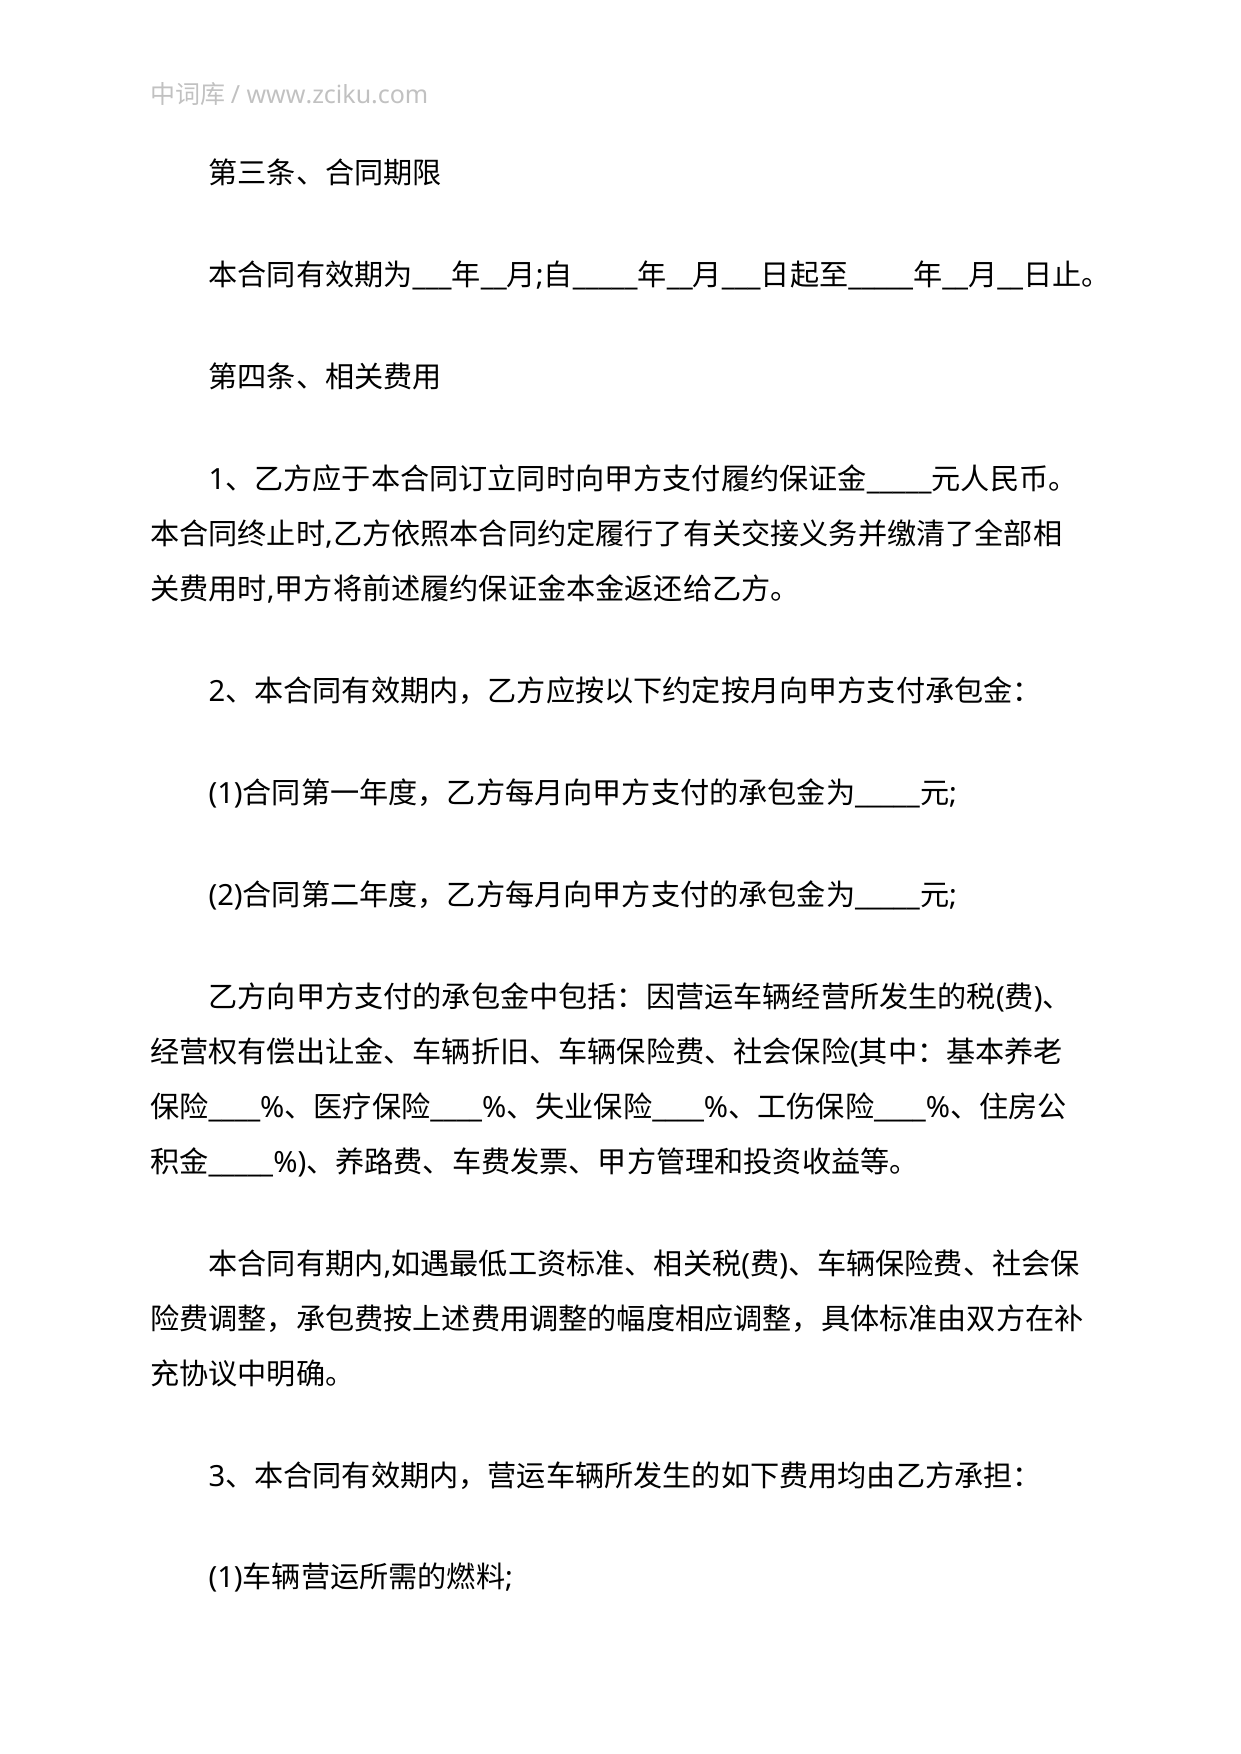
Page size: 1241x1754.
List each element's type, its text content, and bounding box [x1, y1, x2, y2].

text 第三条、合同期限 [150, 150, 1090, 192]
text 本合同有效期为___年__月;自_____年__月___日起至_____年__月__日止。 [150, 252, 1090, 294]
text 本合同有期内,如遇最低工资标准、相关税(费)、车辆保险费、社会保险费调整，承包费按上述费用调整的幅度相应调整，具体标准由双方在补充协议中明确。 [150, 1240, 1090, 1393]
text 1、乙方应于本合同订立同时向甲方支付履约保证金_____元人民币。本合同终止时,乙方依照本合同约定履行了有关交接义务并缴清了全部相关费用时,甲方将前述履约保证金本金返还给乙方。 [150, 456, 1090, 608]
text (1)合同第一年度，乙方每月向甲方支付的承包金为_____元; [150, 769, 1090, 812]
text 3、本合同有效期内，营运车辆所发生的如下费用均由乙方承担： [150, 1452, 1090, 1494]
text 第四条、相关费用 [150, 354, 1090, 396]
text (1)车辆营运所需的燃料; [150, 1554, 1090, 1596]
text 乙方向甲方支付的承包金中包括：因营运车辆经营所发生的税(费)、经营权有偿出让金、车辆折旧、车辆保险费、社会保险(其中：基本养老保险____%、医疗保险____%、失业保险____%、工伤保险____%、住房公积金_____%)、养路费、车费发票、甲方管理和投资收益等。 [150, 973, 1090, 1181]
text (2)合同第二年度，乙方每月向甲方支付的承包金为_____元; [150, 871, 1090, 914]
text 2、本合同有效期内，乙方应按以下约定按月向甲方支付承包金： [150, 667, 1090, 710]
